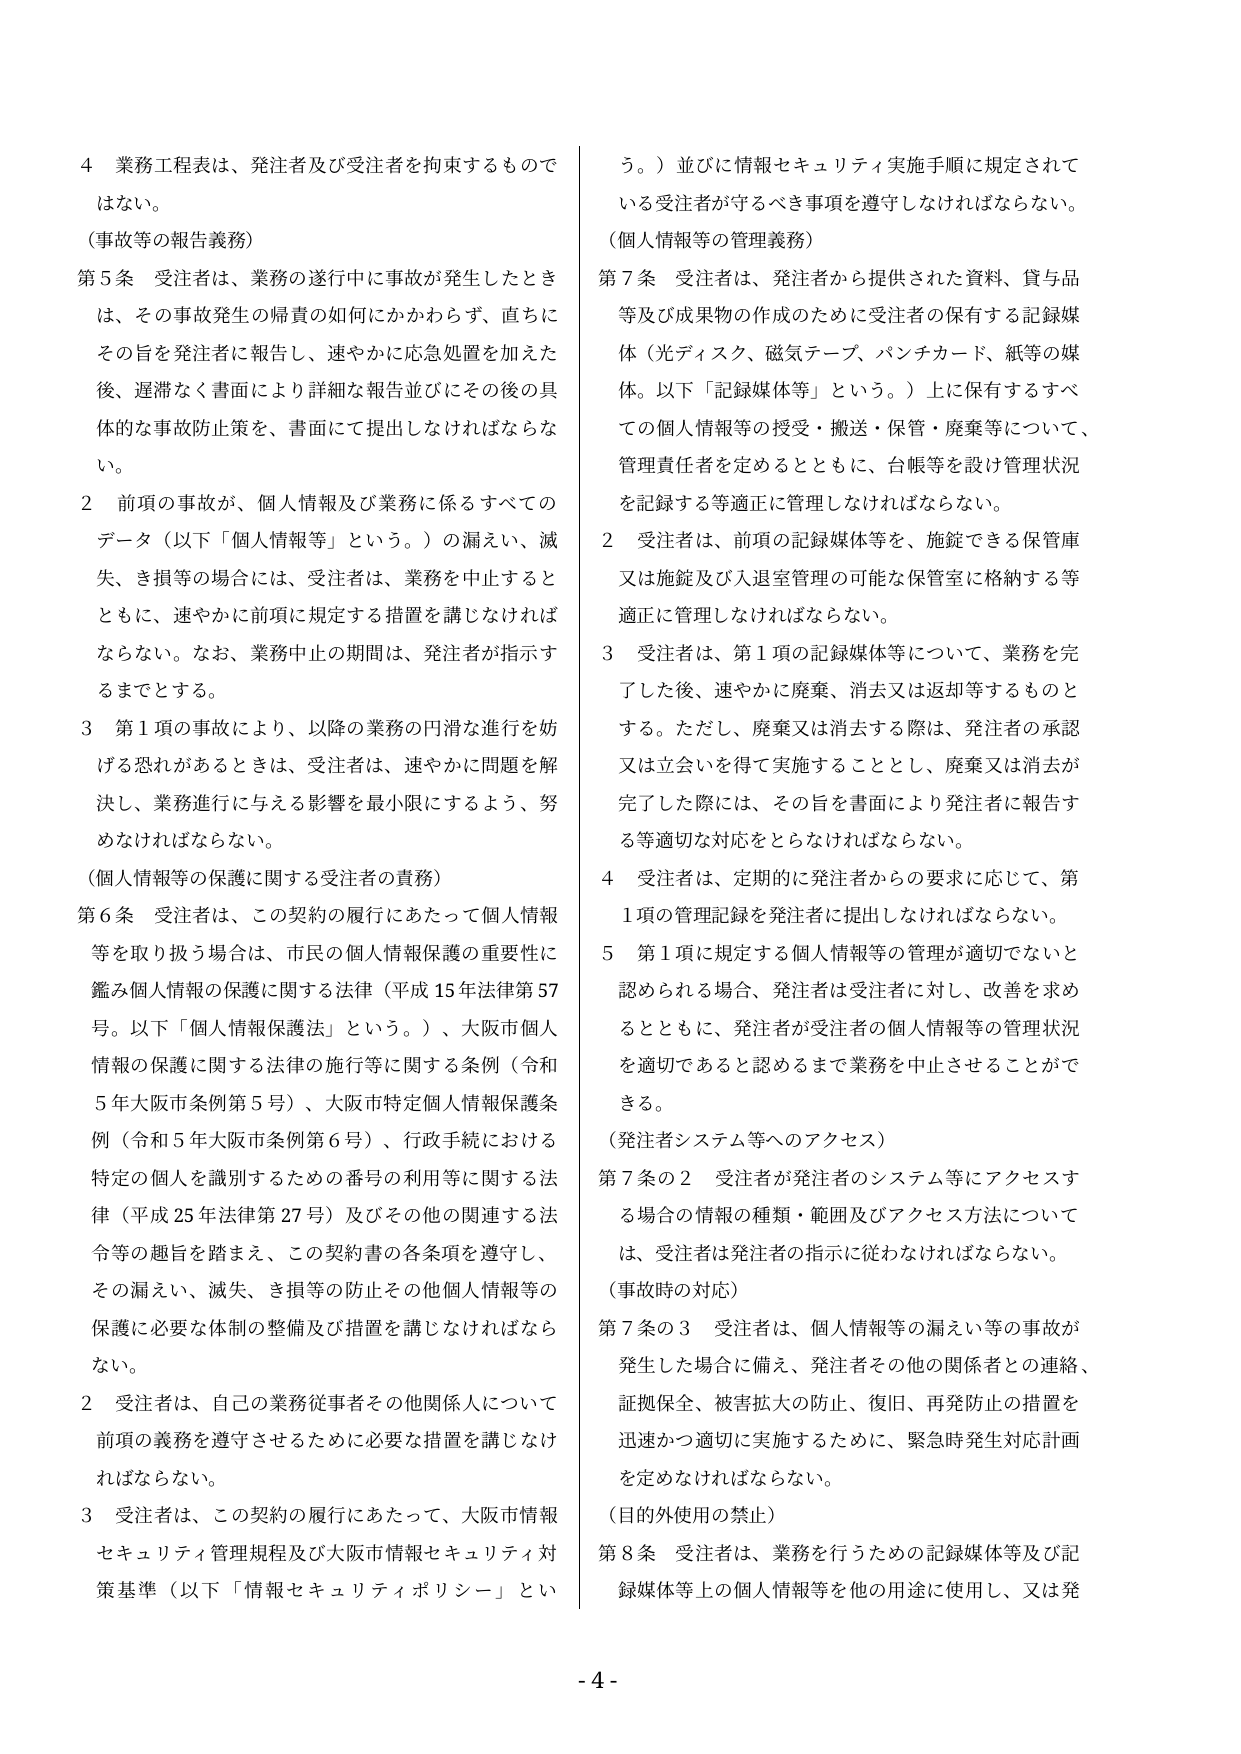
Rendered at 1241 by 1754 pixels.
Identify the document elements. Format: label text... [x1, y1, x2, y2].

text 第８条 受注者は、業務を行うための記録媒体等及び記録媒体等上の個人情報等を他の用途に使用し、又は発注者の承諾なしに第三者に提供してはならない。 [599, 1533, 1081, 1608]
text 第７条 受注者は、発注者から提供された資料、貸与品等及び成果物の作成のために受注者の保有する記録媒体（光ディスク、磁気テープ、パンチカード、紙等の媒体。以下「記録媒体等」という。）上に保有するすべての個人情報等の授受・搬送・保管・廃棄等について、管理責任者を定めるとともに、台帳等を設け管理状況を記録する等適正に管理しなければならない。 [599, 258, 1081, 521]
text ５ 第１項に規定する個人情報等の管理が適切でないと認められる場合、発注者は受注者に対し、改善を求めるとともに、発注者が受注者の個人情報等の管理状況を適切であると認めるまで業務を中止させることができる。 [599, 933, 1081, 1121]
text 第６条 受注者は、この契約の履行にあたって個人情報等を取り扱う場合は、市民の個人情報保護の重要性に鑑み個人情報の保護に関する法律（平成15年法律第57号。以下「個人情報保護法」という。）、大阪市個人情報の保護に関する法律の施行等に関する条例（令和５年大阪市条例第５号）、大阪市特定個人情報保護条例（令和５年大阪市条例第６号）、行政手続における特定の個人を識別するための番号の利用等に関する法律（平成25年法律第27号）及びその他の関連する法令等の趣旨を踏まえ、この契約書の各条項を遵守し、その漏えい、滅失、き損等の防止その他個人情報等の保護に必要な体制の整備及び措置を講じなければならない。 [77, 896, 559, 1383]
text ３ 受注者は、この契約の履行にあたって、大阪市情報セキュリティ管理規程及び大阪市情報セキュリティ対策基準（以下「情報セキュリティポリシー」という。）並びに情報セキュリティ実施手順に規定されている受注者が守るべき事項を遵守しなければならない。 [77, 1496, 559, 1608]
text ２ 前項の事故が、個人情報及び業務に係るすべてのデータ（以下「個人情報等」という。）の漏えい、滅失、き損等の場合には、受注者は、業務を中止するとともに、速やかに前項に規定する措置を講じなければならない。なお、業務中止の期間は、発注者が指示するまでとする。 [77, 483, 559, 708]
text ３ 受注者は、第１項の記録媒体等について、業務を完了した後、速やかに廃棄、消去又は返却等するものとする。ただし、廃棄又は消去する際は、発注者の承認又は立会いを得て実施することとし、廃棄又は消去が完了した際には、その旨を書面により発注者に報告する等適切な対応をとらなければならない。 [599, 633, 1081, 858]
text ３ 受注者は、この契約の履行にあたって、大阪市情報セキュリティ管理規程及び大阪市情報セキュリティ対策基準（以下「情報セキュリティポリシー」という。）並びに情報セキュリティ実施手順に規定されている受注者が守るべき事項を遵守しなければならない。 [599, 146, 1081, 221]
text （個人情報等の保護に関する受注者の責務） [77, 858, 559, 896]
text ４ 業務工程表は、発注者及び受注者を拘束するものではない。 [77, 146, 559, 221]
text （発注者システム等へのアクセス） [599, 1121, 1081, 1158]
text （事故等の報告義務） [77, 221, 559, 258]
text ４ 受注者は、定期的に発注者からの要求に応じて、第１項の管理記録を発注者に提出しなければならない。 [599, 858, 1081, 933]
text （個人情報等の管理義務） [599, 221, 1081, 258]
text （事故時の対応） [599, 1271, 1081, 1308]
text ２ 受注者は、前項の記録媒体等を、施錠できる保管庫又は施錠及び入退室管理の可能な保管室に格納する等適正に管理しなければならない。 [599, 521, 1081, 633]
text ３ 第１項の事故により、以降の業務の円滑な進行を妨げる恐れがあるときは、受注者は、速やかに問題を解決し、業務進行に与える影響を最小限にするよう、努めなければならない。 [77, 708, 559, 858]
text （目的外使用の禁止） [599, 1496, 1081, 1533]
text ２ 受注者は、自己の業務従事者その他関係人について、前項の義務を遵守させるために必要な措置を講じなければならない。 [77, 1383, 559, 1496]
text 第７条の２ 受注者が発注者のシステム等にアクセスする場合の情報の種類・範囲及びアクセス方法については、受注者は発注者の指示に従わなければならない。 [599, 1158, 1081, 1271]
text 第５条 受注者は、業務の遂行中に事故が発生したときは、その事故発生の帰責の如何にかかわらず、直ちにその旨を発注者に報告し、速やかに応急処置を加えた後、遅滞なく書面により詳細な報告並びにその後の具体的な事故防止策を、書面にて提出しなければならない。 [77, 258, 559, 483]
text 第７条の３ 受注者は、個人情報等の漏えい等の事故が発生した場合に備え、発注者その他の関係者との連絡、証拠保全、被害拡大の防止、復旧、再発防止の措置を迅速かつ適切に実施するために、緊急時発生対応計画を定めなければならない。 [599, 1308, 1081, 1496]
